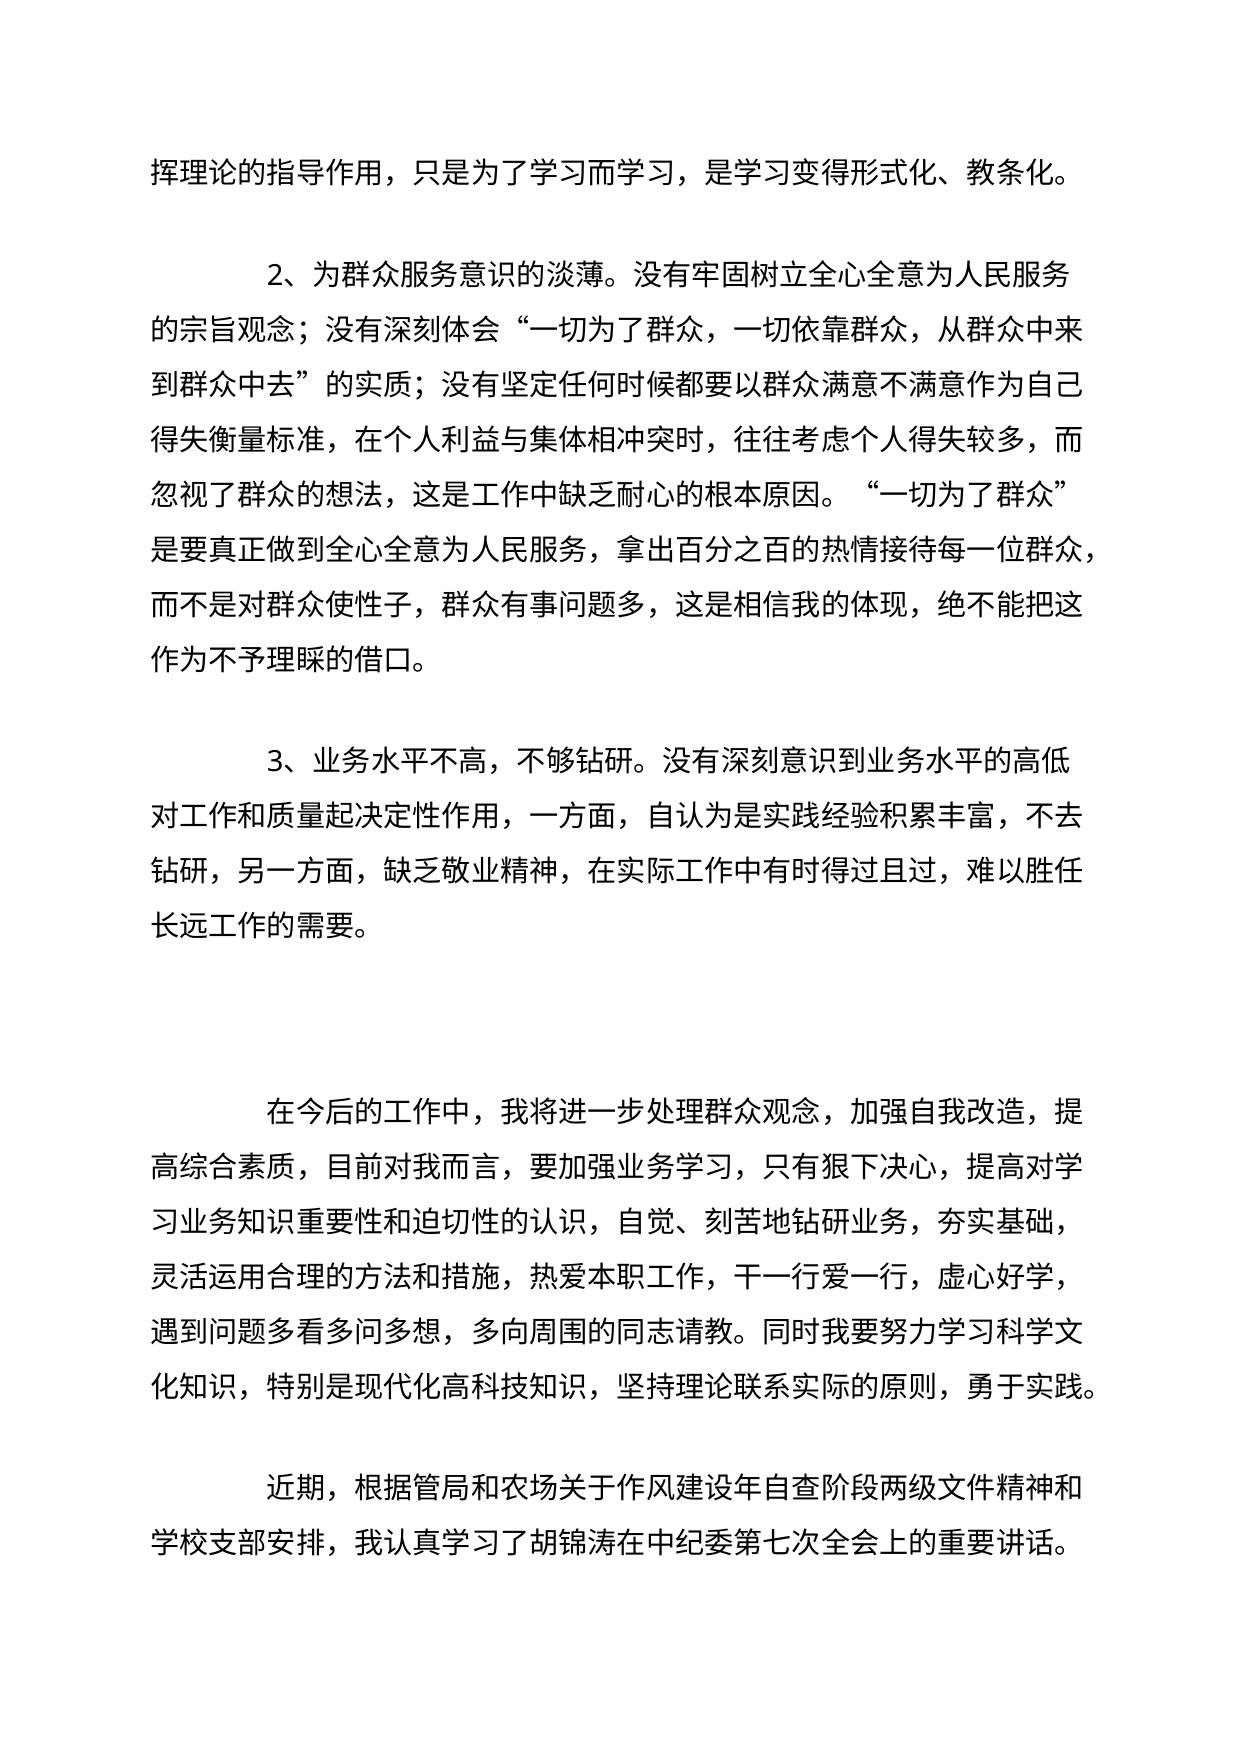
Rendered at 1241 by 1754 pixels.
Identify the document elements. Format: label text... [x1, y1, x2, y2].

text 3、业务水平不高，不够钻研。没有深刻意识到业务水平的高低对工作和质量起决定性作用，一方面，自认为是实践经验积累丰富，不去钻研，另一方面，缺乏敬业精神，在实际工作中有时得过且过，难以胜任长远工作的需要。 [150, 738, 1090, 945]
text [150, 1465, 1090, 1562]
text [150, 150, 1090, 192]
text 在今后的工作中，我将进一步处理群众观念，加强自我改造，提高综合素质，目前对我而言，要加强业务学习，只有狠下决心，提高对学习业务知识重要性和迫切性的认识，自觉、刻苦地钻研业务，夯实基础，灵活运用合理的方法和措施，热爱本职工作，干一行爱一行，虚心好学，遇到问题多看多问多想，多向周围的同志请教。同时我要努力学习科学文化知识，特别是现代化高科技知识，坚持理论联系实际的原则，勇于实践。 [150, 1089, 1090, 1405]
text 2、为群众服务意识的淡薄。没有牢固树立全心全意为人民服务的宗旨观念；没有深刻体会“一切为了群众，一切依靠群众，从群众中来到群众中去”的实质；没有坚定任何时候都要以群众满意不满意作为自己得失衡量标准，在个人利益与集体相冲突时，往往考虑个人得失较多，而忽视了群众的想法，这是工作中缺乏耐心的根本原因。“一切为了群众”是要真正做到全心全意为人民服务，拿出百分之百的热情接待每一位群众，而不是对群众使性子，群众有事问题多，这是相信我的体现，绝不能把这作为不予理睬的借口。 [150, 252, 1090, 678]
